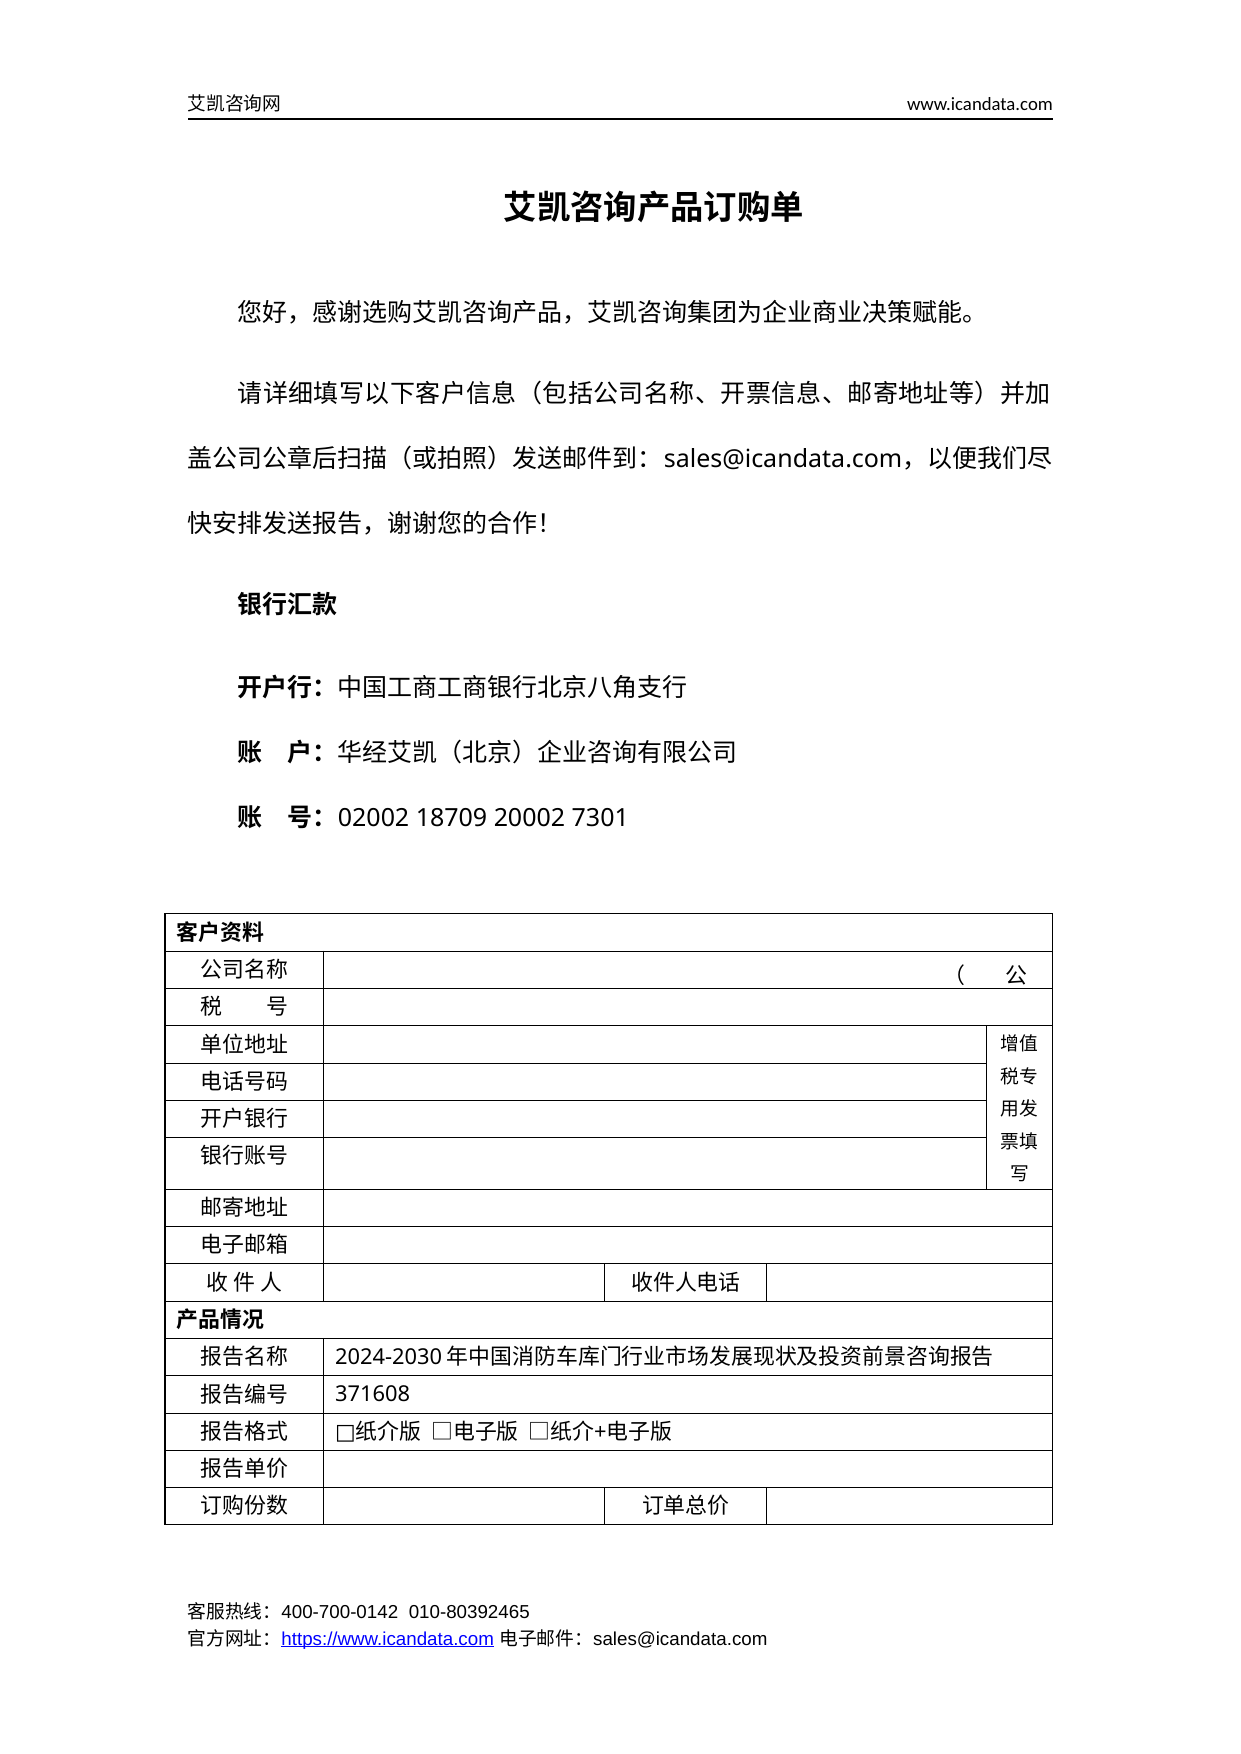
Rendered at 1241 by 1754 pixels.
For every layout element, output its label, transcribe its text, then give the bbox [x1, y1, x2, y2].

text 开户行：中国工商工商银行北京八角支行 [187, 653, 1053, 718]
table_cell 订单总价 [605, 1488, 766, 1524]
table_cell [324, 1190, 1052, 1226]
table_header 客户资料 [166, 914, 1052, 951]
text 您好，感谢选购艾凯咨询产品，艾凯咨询集团为企业商业决策赋能。 [187, 278, 1053, 343]
table_cell 公司名称 [166, 952, 323, 988]
table_cell [324, 1138, 986, 1189]
table_cell [324, 989, 1052, 1025]
table_cell [324, 1264, 604, 1301]
table_cell 报告编号 [166, 1376, 323, 1412]
table_cell □纸介版 □电子版 □纸介+电子版 [324, 1414, 1052, 1450]
table_cell 电子邮箱 [166, 1227, 323, 1263]
table_cell [767, 1264, 1052, 1301]
table_cell 报告格式 [166, 1414, 323, 1450]
table_cell 报告单价 [166, 1451, 323, 1487]
table_cell [324, 1488, 604, 1524]
table_cell 邮寄地址 [166, 1190, 323, 1226]
table_cell 单位地址 [166, 1026, 323, 1062]
table_cell 收 件 人 [166, 1264, 323, 1301]
table_cell [324, 952, 1052, 988]
table_cell 开户银行 [166, 1101, 323, 1137]
text 银行汇款 [187, 570, 1053, 635]
table_cell 371608 [324, 1376, 1052, 1412]
table_cell 产品情况 [166, 1302, 1052, 1338]
table_cell 2024-2030年中国消防车库门行业市场发展现状及投资前景咨询报告 [324, 1339, 1052, 1375]
table_cell 订购份数 [166, 1488, 323, 1524]
table_cell [324, 1064, 986, 1100]
text 账 户：华经艾凯（北京）企业咨询有限公司 [187, 718, 1053, 783]
table_cell 报告名称 [166, 1339, 323, 1375]
table_cell [767, 1488, 1052, 1524]
text 艾凯咨询产品订购单 [187, 172, 1053, 237]
table_cell 税 号 [166, 989, 323, 1025]
text 请详细填写以下客户信息（包括公司名称、开票信息、邮寄地址等）并加盖公司公章后扫描（或拍照）发送邮件到：sales@icandata.com，以便我们尽快安排发送报告，谢谢您的合作！ [187, 359, 1053, 554]
table_cell [324, 1101, 986, 1137]
table_cell [324, 1026, 986, 1062]
table_cell 电话号码 [166, 1064, 323, 1100]
table_cell 银行账号 [166, 1138, 323, 1189]
table_cell 收件人电话 [605, 1264, 766, 1301]
table_cell 增值税专用发票填写 [987, 1026, 1052, 1189]
text 账 号：02002 18709 20002 7301 [187, 783, 1053, 848]
table_cell [324, 1451, 1052, 1487]
table_cell [324, 1227, 1052, 1263]
